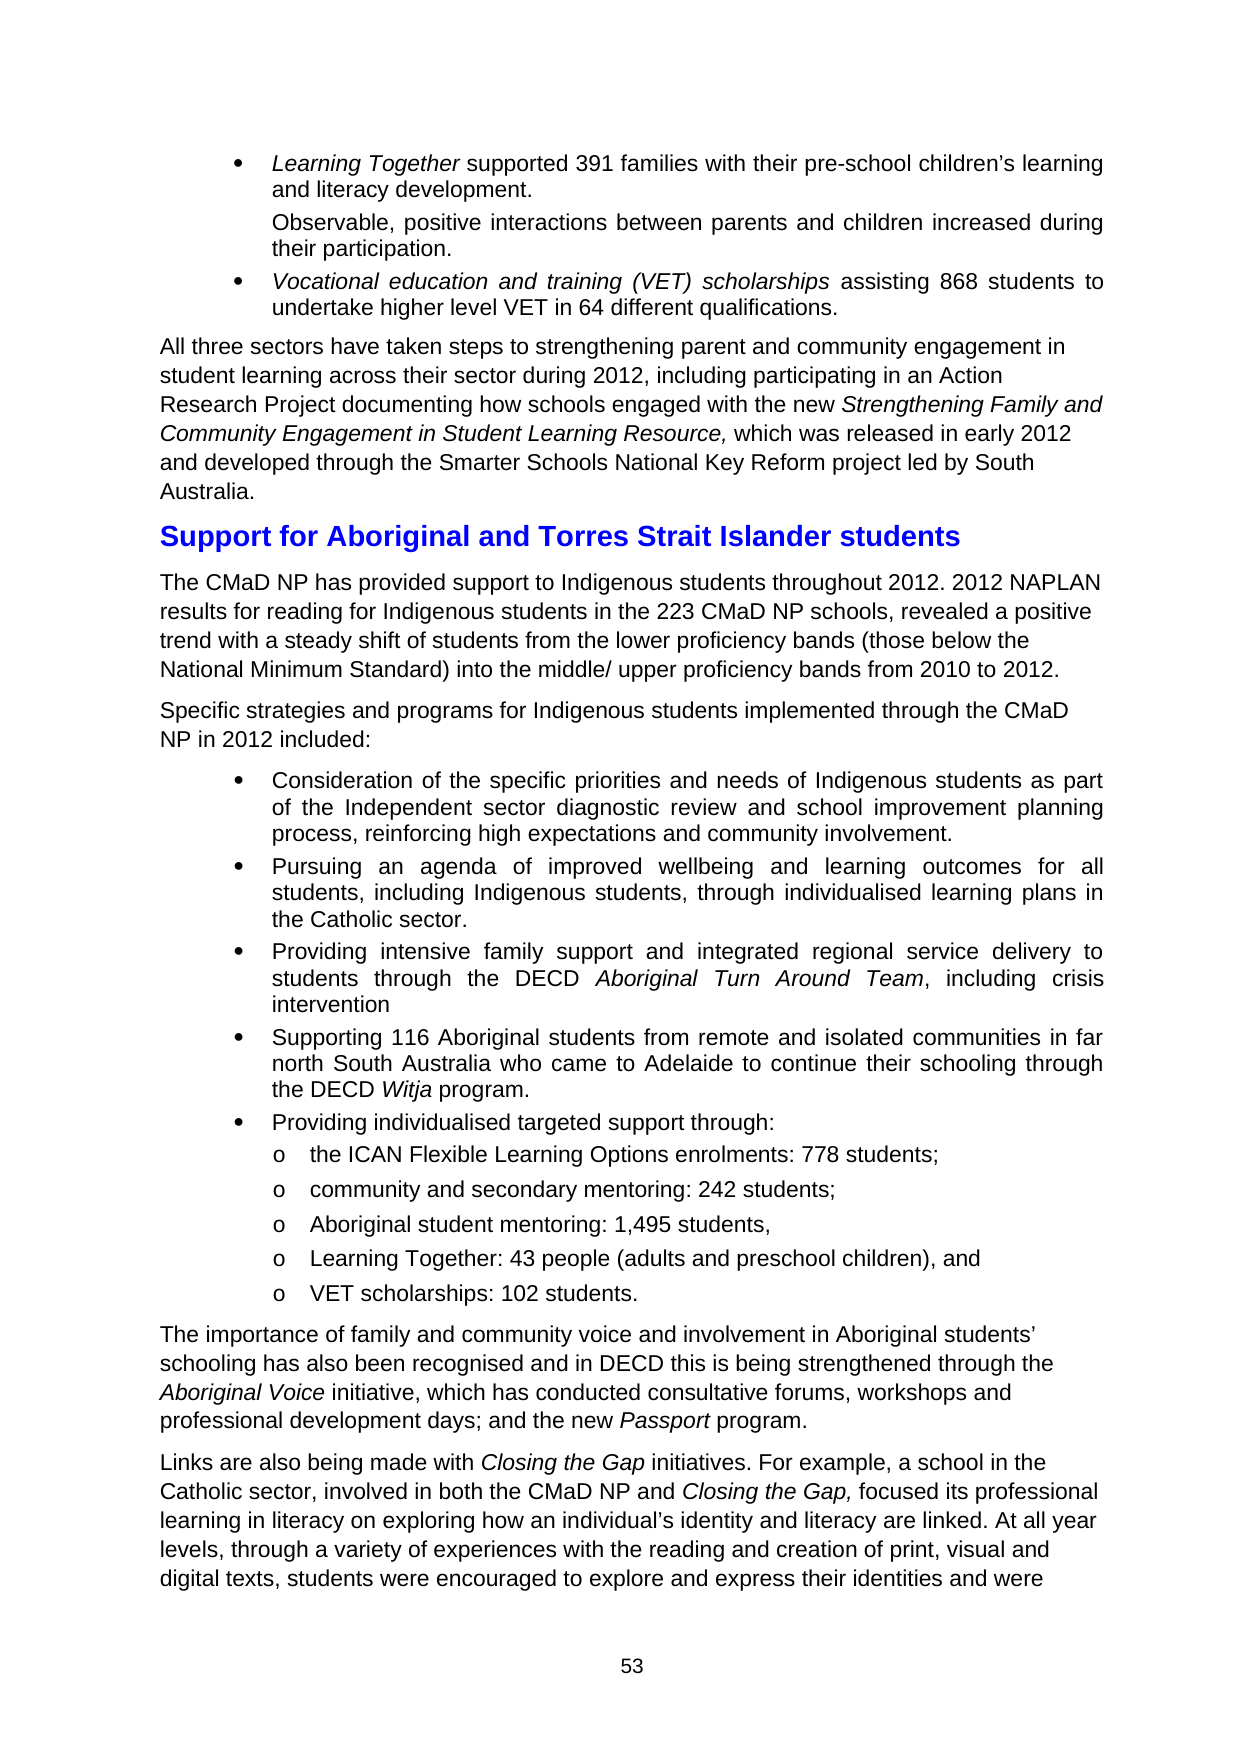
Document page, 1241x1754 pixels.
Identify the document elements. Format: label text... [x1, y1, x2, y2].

list Pursuing an agenda of improved wellbeing and learning outcomes for all students, including Indigenous students, through individualised learning plans in the Catholic sector. [234, 853, 1104, 932]
text Specific strategies and programs for Indigenous students implemented through the CMaD NP in 2012 included: [159, 697, 1104, 752]
text The importance of family and community voice and involvement in Aboriginal students’ schooling has also been recognised and in DECD this is being strengthened through the Aboriginal Voice initiative, which has conducted consultative forums, workshops and professional development days; and the new Passport program. [159, 1321, 1104, 1434]
list Observable, positive interactions between parents and children increased during their participation. [272, 209, 1104, 262]
list Aboriginal student mentoring: 1,495 students, [272, 1211, 1104, 1239]
subtitle Support for Aboriginal and Torres Strait Islander students [159, 519, 1104, 553]
list Learning Together supported 391 families with their pre-school children’s learning and literacy development. [234, 150, 1104, 203]
list Learning Together: 43 people (adults and preschool children), and [272, 1245, 1104, 1273]
list Vocational education and training (VET) scholarships assisting 868 students to undertake higher level VET in 64 different qualifications. [234, 268, 1104, 321]
list Supporting 116 Aboriginal students from remote and isolated communities in far north South Australia who came to Adelaide to continue their schooling through the DECD Witja program. [234, 1023, 1104, 1102]
list Providing intensive family support and integrated regional service delivery to students through the DECD Aboriginal Turn Around Team, including crisis intervention [234, 938, 1104, 1017]
list Providing individualised targeted support through: [234, 1109, 1104, 1135]
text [159, 1449, 1104, 1591]
list community and secondary mentoring: 242 students; [272, 1176, 1104, 1204]
text All three sectors have taken steps to strengthening parent and community engagement in student learning across their sector during 2012, including participating in an Action Research Project documenting how schools engaged with the new Strengthening Family and Community Engagement in Student Learning Resource, which was released in early 2012 and developed through the Smarter Schools National Key Reform project led by South Australia. [159, 333, 1104, 504]
list VET scholarships: 102 students. [272, 1280, 1104, 1308]
list Consideration of the specific priorities and needs of Indigenous students as part of the Independent sector diagnostic review and school improvement planning process, reinforcing high expectations and community involvement. [234, 767, 1104, 847]
list the ICAN Flexible Learning Options enrolments: 778 students; [272, 1141, 1104, 1170]
text The CMaD NP has provided support to Indigenous students throughout 2012. 2012 NAPLAN results for reading for Indigenous students in the 223 CMaD NP schools, revealed a positive trend with a steady shift of students from the lower proficiency bands (those below the National Minimum Standard) into the middle/ upper proficiency bands from 2010 to 2012. [159, 569, 1104, 682]
